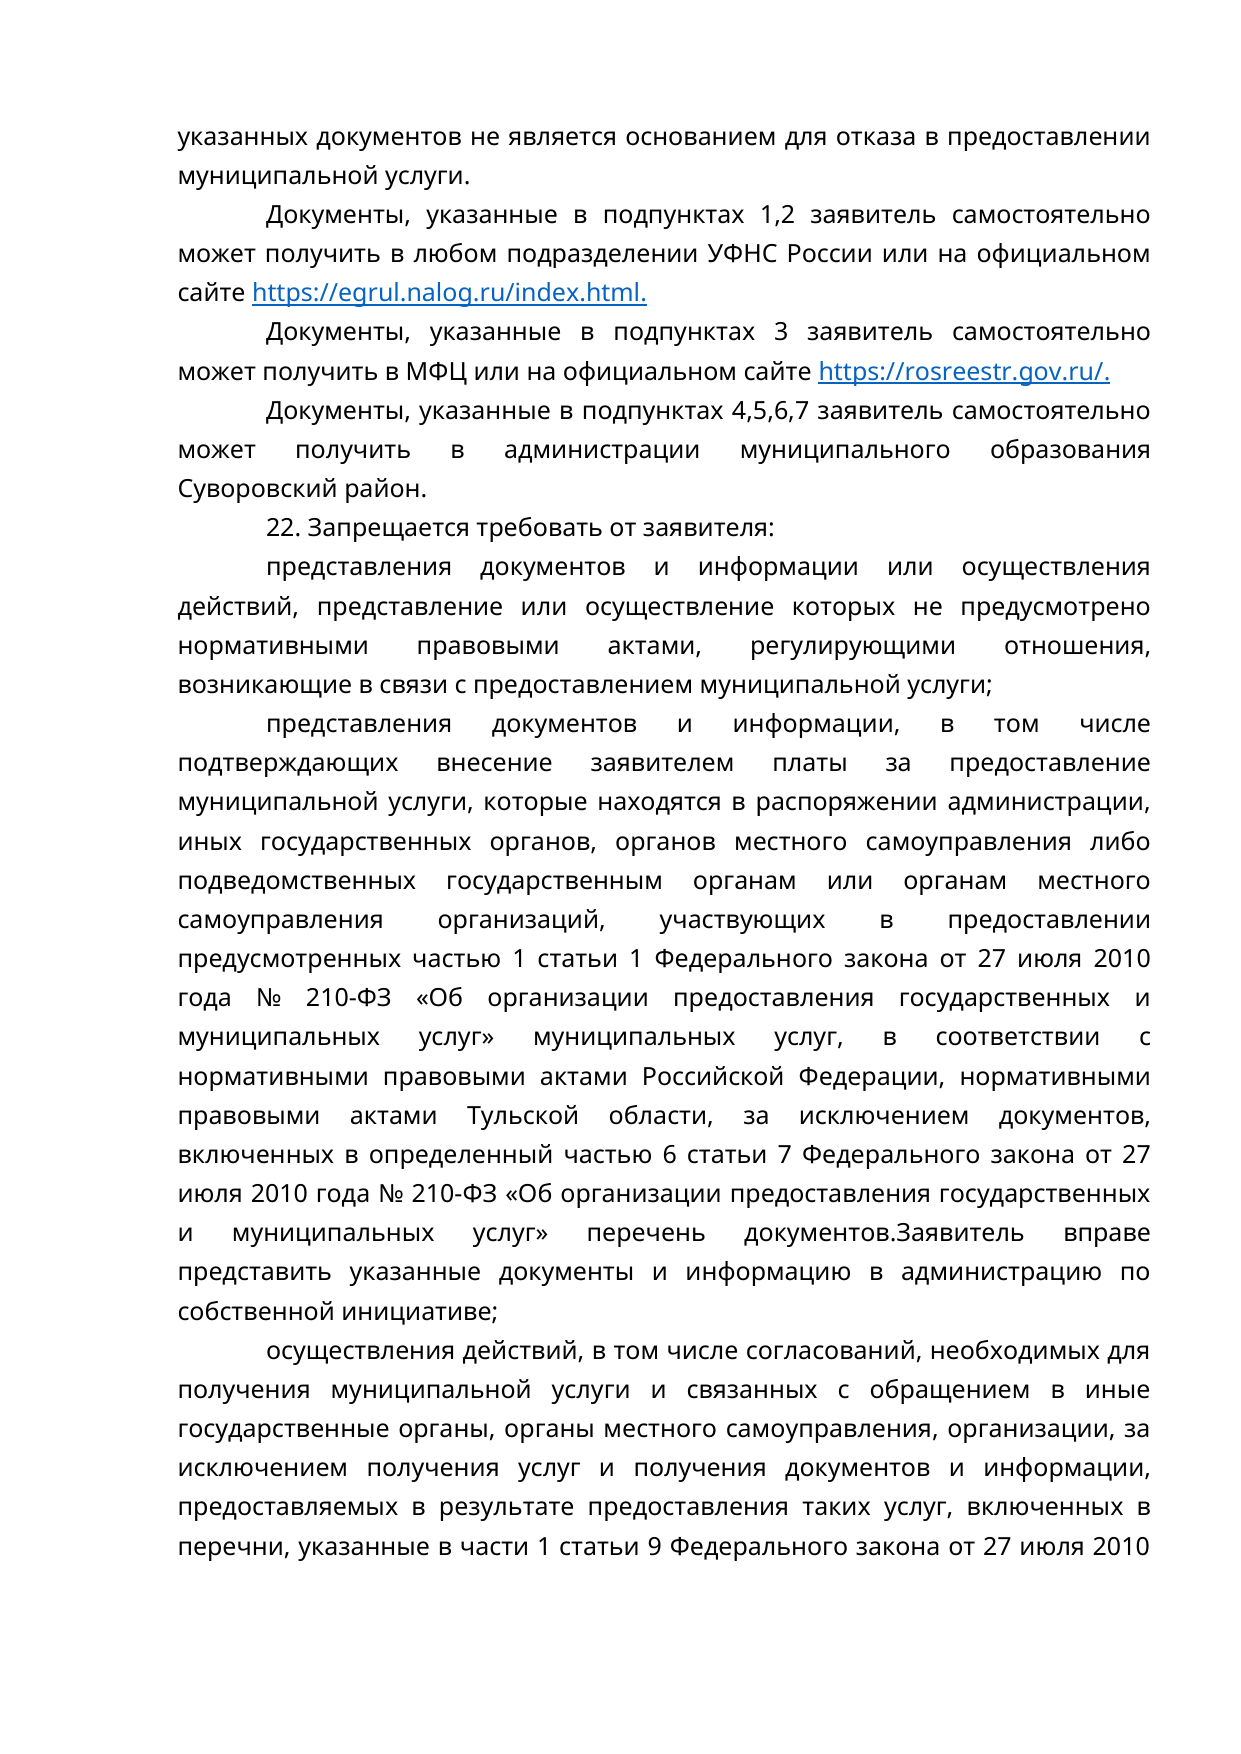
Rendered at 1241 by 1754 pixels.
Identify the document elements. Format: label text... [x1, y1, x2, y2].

text представления документов и информации, в том числе подтверждающих внесение заявителем платы за предоставление муниципальной услуги, которые находятся в распоряжении администрации, иных государственных органов, органов местного самоуправления либо подведомственных государственным органам или органам местного самоуправления организаций, участвующих в предоставлении предусмотренных частью 1 статьи 1 Федерального закона от 27 июля 2010 года № 210-ФЗ «Об организации предоставления государственных и муниципальных услуг» муниципальных услуг, в соответствии с нормативными правовыми актами Российской Федерации, нормативными правовыми актами Тульской области, за исключением документов, включенных в определенный частью 6 статьи 7 Федерального закона от 27 июля 2010 года № 210-ФЗ «Об организации предоставления государственных и муниципальных услуг» перечень документов.Заявитель вправе представить указанные документы и информацию в администрацию по собственной инициативе; [177, 706, 1152, 1327]
text представления документов и информации или осуществления действий, представление или осуществление которых не предусмотрено нормативными правовыми актами, регулирующими отношения, возникающие в связи с предоставлением муниципальной услуги; [177, 549, 1152, 701]
text Документы, указанные в подпунктах 4,5,6,7 заявитель самостоятельно может получить в администрации муниципального образования Суворовский район. [177, 392, 1152, 505]
text Документы, указанные в подпунктах 1,2 заявитель самостоятельно может получить в любом подразделении УФНС России или на официальном сайте https://egrul.nalog.ru/index.html. [177, 196, 1152, 309]
text Документы, указанные в подпунктах 3 заявитель самостоятельно может получить в МФЦ или на официальном сайте https://rosreestr.gov.ru/. [177, 314, 1152, 387]
text 22. Запрещается требовать от заявителя: [177, 510, 1152, 544]
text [177, 118, 1152, 191]
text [177, 1332, 1152, 1562]
